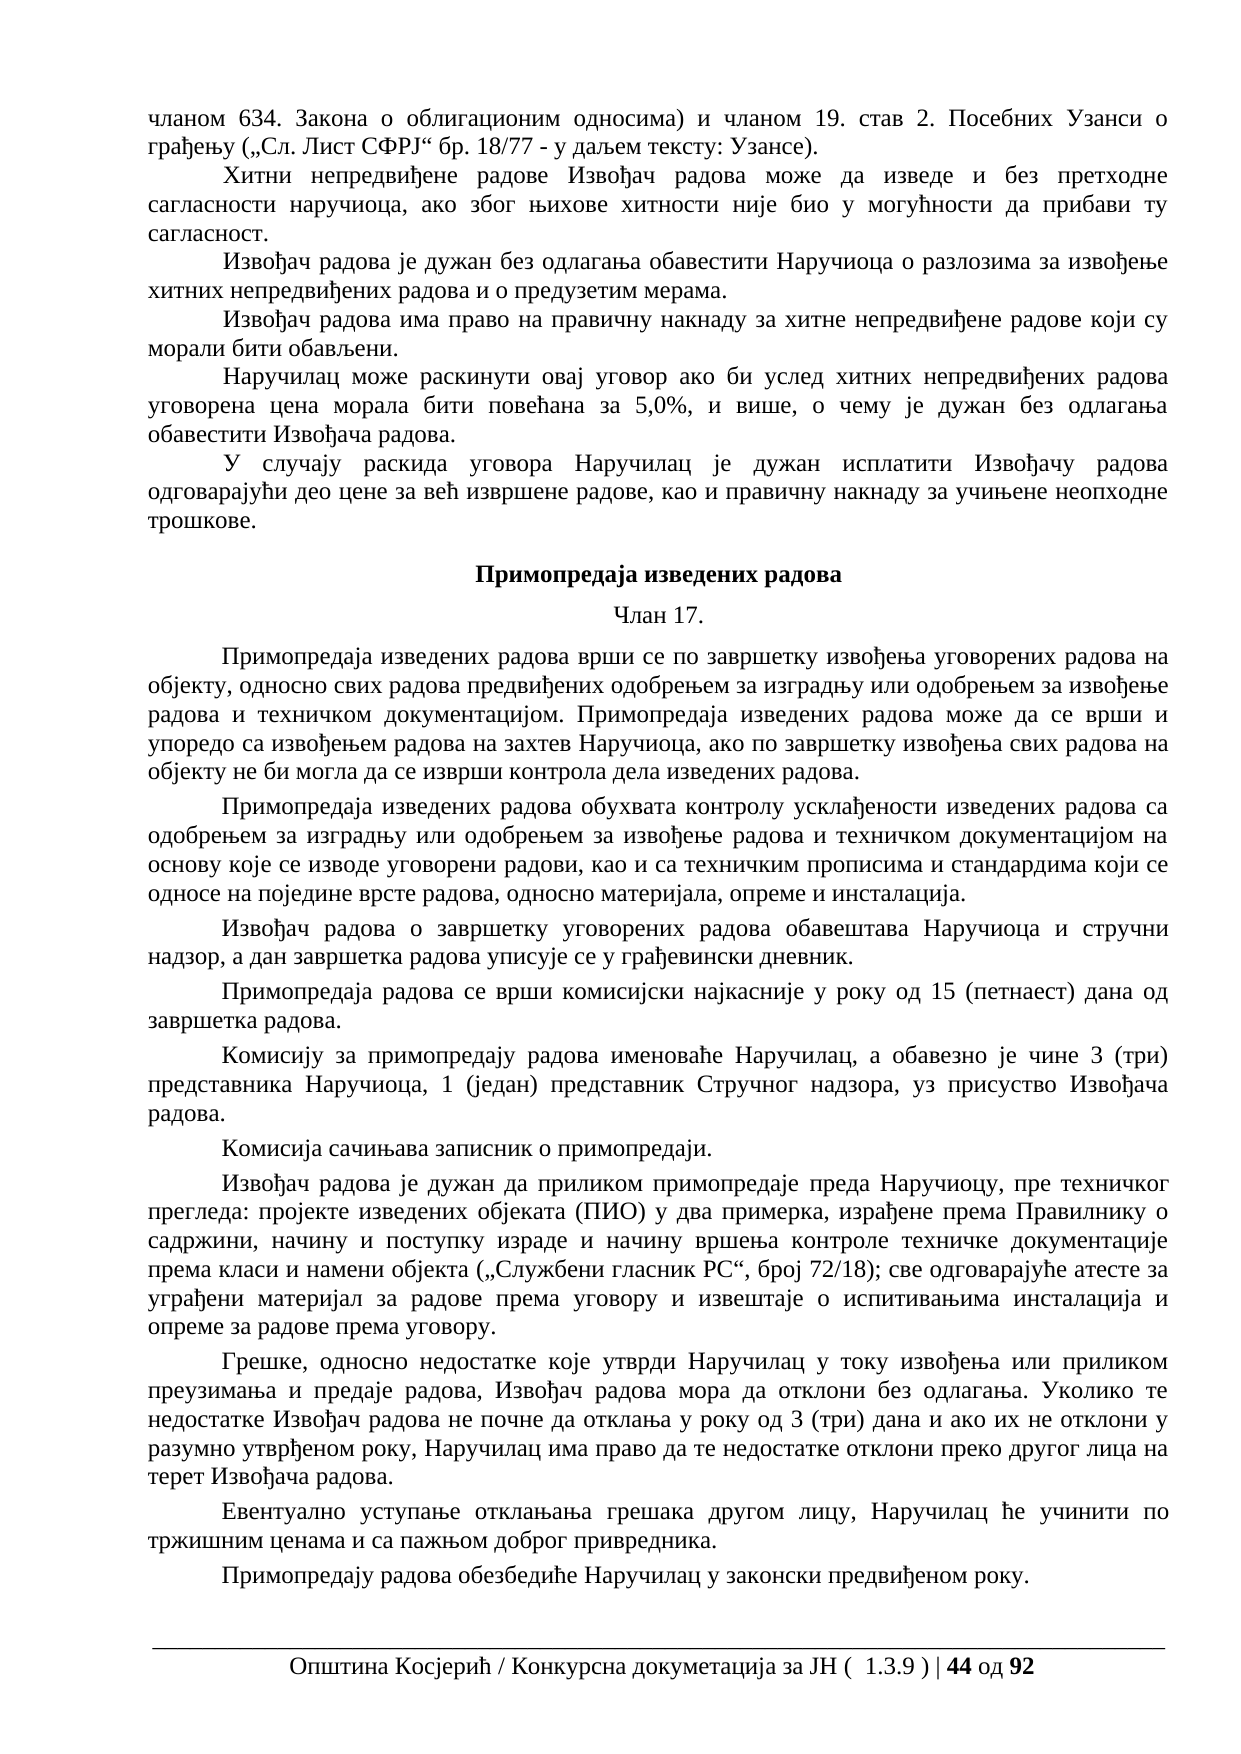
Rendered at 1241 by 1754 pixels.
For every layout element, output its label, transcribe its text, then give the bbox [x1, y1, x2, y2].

text Комисију за примопредају радова именоваће Наручилац, а обавезно је чине 3 (три) представника Наручиоца, 1 (један) представник Стручног надзора, уз присуство Извођача радова. [148, 1040, 1169, 1126]
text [148, 103, 1169, 160]
text Извођач радова је дужан да приликом примопредаје преда Наручиоцу, пре техничког прегледа: пројекте изведених објеката (ПИО) у два примерка, израђене према Правилнику о садржини, начину и поступку израде и начину вршења контроле техничке документације према класи и намени објекта („Службени гласник РС“, број 72/18); све одговарајуће атесте за уграђени материјал за радове према уговору и извештаје о испитивањима инсталација и опреме за радове према уговору. [148, 1168, 1169, 1340]
text Примопредаја изведених радова обухвата контролу усклађености изведених радова са одобрењем за изградњу или одобрењем за извођење радова и техничком документацијом на основу које се изводе уговорени радови, као и са техничким прописима и стандардима који се односе на поједине врсте радова, односно материјала, опреме и инсталација. [148, 791, 1169, 906]
text Члан 17. [148, 600, 1169, 629]
text Евентуално уступање отклањања грешака другом лицу, Наручилац ће учинити по тржишним ценама и са пажњом доброг привредника. [148, 1496, 1169, 1554]
text Извођач радова има право на правичну накнаду за хитне непредвиђене радове који су морали бити обављени. [148, 304, 1169, 361]
text Примопредаја радова се врши комисијски најкасније у року од 15 (петнаест) дана од завршетка радова. [148, 976, 1169, 1034]
text У случају раскида уговора Наручилац је дужан исплатити Извођачу радова одговарајући део цене за већ извршене радове, као и правичну накнаду за учињене неопходне трошкове. [148, 448, 1169, 534]
text Примопредају радова обезбедиће Наручилац у законски предвиђеном року. [148, 1560, 1169, 1589]
text Извођач радова о завршетку уговорених радова обавештава Наручиоца и стручни надзор, а дан завршетка радова уписује се у грађевински дневник. [148, 913, 1169, 970]
text Грешке, односно недостатке које утврди Наручилац у току извођења или приликом преузимања и предаје радова, Извођач радова мора да отклони без одлагања. Уколико те недостатке Извођач радова не почне да отклања у року од 3 (три) дана и ако их не отклони у разумно утврђеном року, Наручилац има право да те недостатке отклони преко другог лица на терет Извођача радова. [148, 1346, 1169, 1490]
text Комисија сачињава записник о примопредаји. [148, 1133, 1169, 1161]
text Хитни непредвиђене радове Извођач радова може да изведе и без претходне сагласности наручиоца, ако због њихове хитности није био у могућности да прибави ту сагласност. [148, 160, 1169, 246]
text Примопредаја изведених радова [148, 559, 1169, 588]
text Наручилац може раскинути овај уговор ако би услед хитних непредвиђених радова уговорена цена морала бити повећана за 5,0%, и више, о чему је дужан без одлагања обавестити Извођача радова. [148, 361, 1169, 448]
text Извођач радова је дужан без одлагања обавестити Наручиоца о разлозима за извођење хитних непредвиђених радова и о предузетим мерама. [148, 246, 1169, 304]
text Примопредаја изведених радова врши се по завршетку извођења уговорених радова на објекту, односно свих радова предвиђених одобрењем за изградњу или одобрењем за извођење радова и техничком документацијом. Примопредаја изведених радова може да се врши и упоредо са извођењем радова на захтев Наручиоца, ако по завршетку извођења свих радова на објекту не би могла да се изврши контрола дела изведених радова. [148, 641, 1169, 785]
